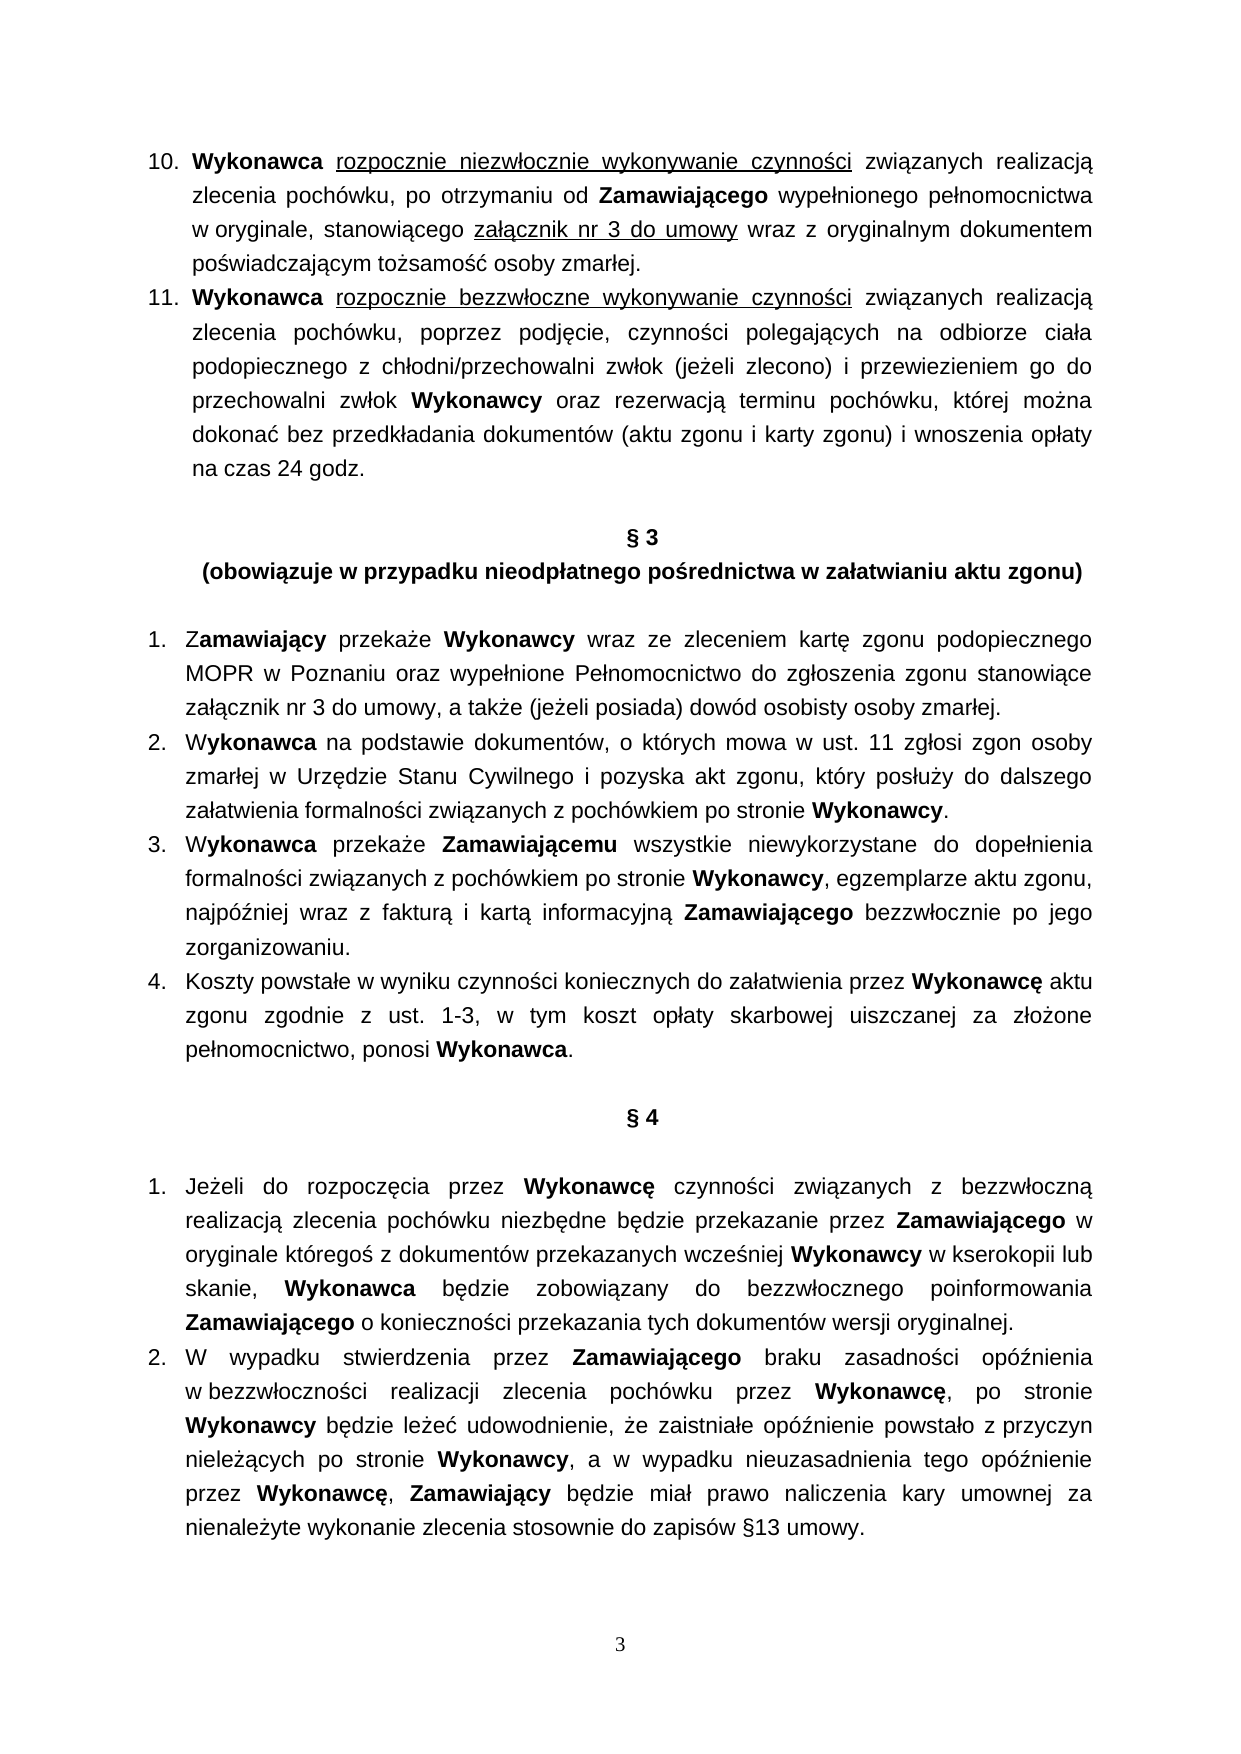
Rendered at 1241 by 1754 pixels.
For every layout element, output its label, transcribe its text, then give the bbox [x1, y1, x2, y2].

list Jeżeli do rozpoczęcia przez Wykonawcę czynności związanych z bezzwłoczną realizacją zlecenia pochówku niezbędne będzie przekazanie przez Zamawiającego w oryginale któregoś z dokumentów przekazanych wcześniej Wykonawcy w kserokopii lub skanie, Wykonawca będzie zobowiązany do bezzwłocznego poinformowania Zamawiającego o konieczności przekazania tych dokumentów wersji oryginalnej. [148, 1173, 1093, 1336]
list W wypadku stwierdzenia przez Zamawiającego braku zasadności opóźnienia w bezzwłoczności realizacji zlecenia pochówku przez Wykonawcę, po stronie Wykonawcy będzie leżeć udowodnienie, że zaistniałe opóźnienie powstało z przyczyn nieleżących po stronie Wykonawcy, a w wypadku nieuzasadnienia tego opóźnienie przez Wykonawcę, Zamawiający będzie miał prawo naliczenia kary umownej za nienależyte wykonanie zlecenia stosownie do zapisów §13 umowy. [148, 1343, 1093, 1541]
list Koszty powstałe w wyniku czynności koniecznych do załatwienia przez Wykonawcę aktu zgonu zgodnie z ust. 1-3, w tym koszt opłaty skarbowej uiszczanej za złożone pełnomocnictwo, ponosi Wykonawca. [148, 968, 1093, 1062]
list Zamawiający przekaże Wykonawcy wraz ze zleceniem kartę zgonu podopiecznego MOPR w Poznaniu oraz wypełnione Pełnomocnictwo do zgłoszenia zgonu stanowiące załącznik nr 3 do umowy, a także (jeżeli posiada) dowód osobisty osoby zmarłej. [148, 626, 1093, 721]
text § 4 [192, 1104, 1093, 1131]
text § 3 [192, 523, 1093, 550]
list Wykonawca przekaże Zamawiającemu wszystkie niewykorzystane do dopełnienia formalności związanych z pochówkiem po stronie Wykonawcy, egzemplarze aktu zgonu, najpóźniej wraz z fakturą i kartą informacyjną Zamawiającego bezzwłocznie po jego zorganizowaniu. [148, 831, 1093, 960]
list Wykonawca na podstawie dokumentów, o których mowa w ust. 11 zgłosi zgon osoby zmarłej w Urzędzie Stanu Cywilnego i pozyska akt zgonu, który posłuży do dalszego załatwienia formalności związanych z pochówkiem po stronie Wykonawcy. [148, 728, 1093, 823]
list Wykonawca rozpocznie niezwłocznie wykonywanie czynności związanych realizacją zlecenia pochówku, po otrzymaniu od Zamawiającego wypełnionego pełnomocnictwa w oryginale, stanowiącego załącznik nr 3 do umowy wraz z oryginalnym dokumentem poświadczającym tożsamość osoby zmarłej. [148, 148, 1093, 276]
text (obowiązuje w przypadku nieodpłatnego pośrednictwa w załatwianiu aktu zgonu) [192, 558, 1093, 584]
list Wykonawca rozpocznie bezzwłoczne wykonywanie czynności związanych realizacją zlecenia pochówku, poprzez podjęcie, czynności polegających na odbiorze ciała podopiecznego z chłodni/przechowalni zwłok (jeżeli zlecono) i przewiezieniem go do przechowalni zwłok Wykonawcy oraz rezerwacją terminu pochówku, której można dokonać bez przedkładania dokumentów (aktu zgonu i karty zgonu) i wnoszenia opłaty na czas 24 godz. [148, 284, 1093, 481]
